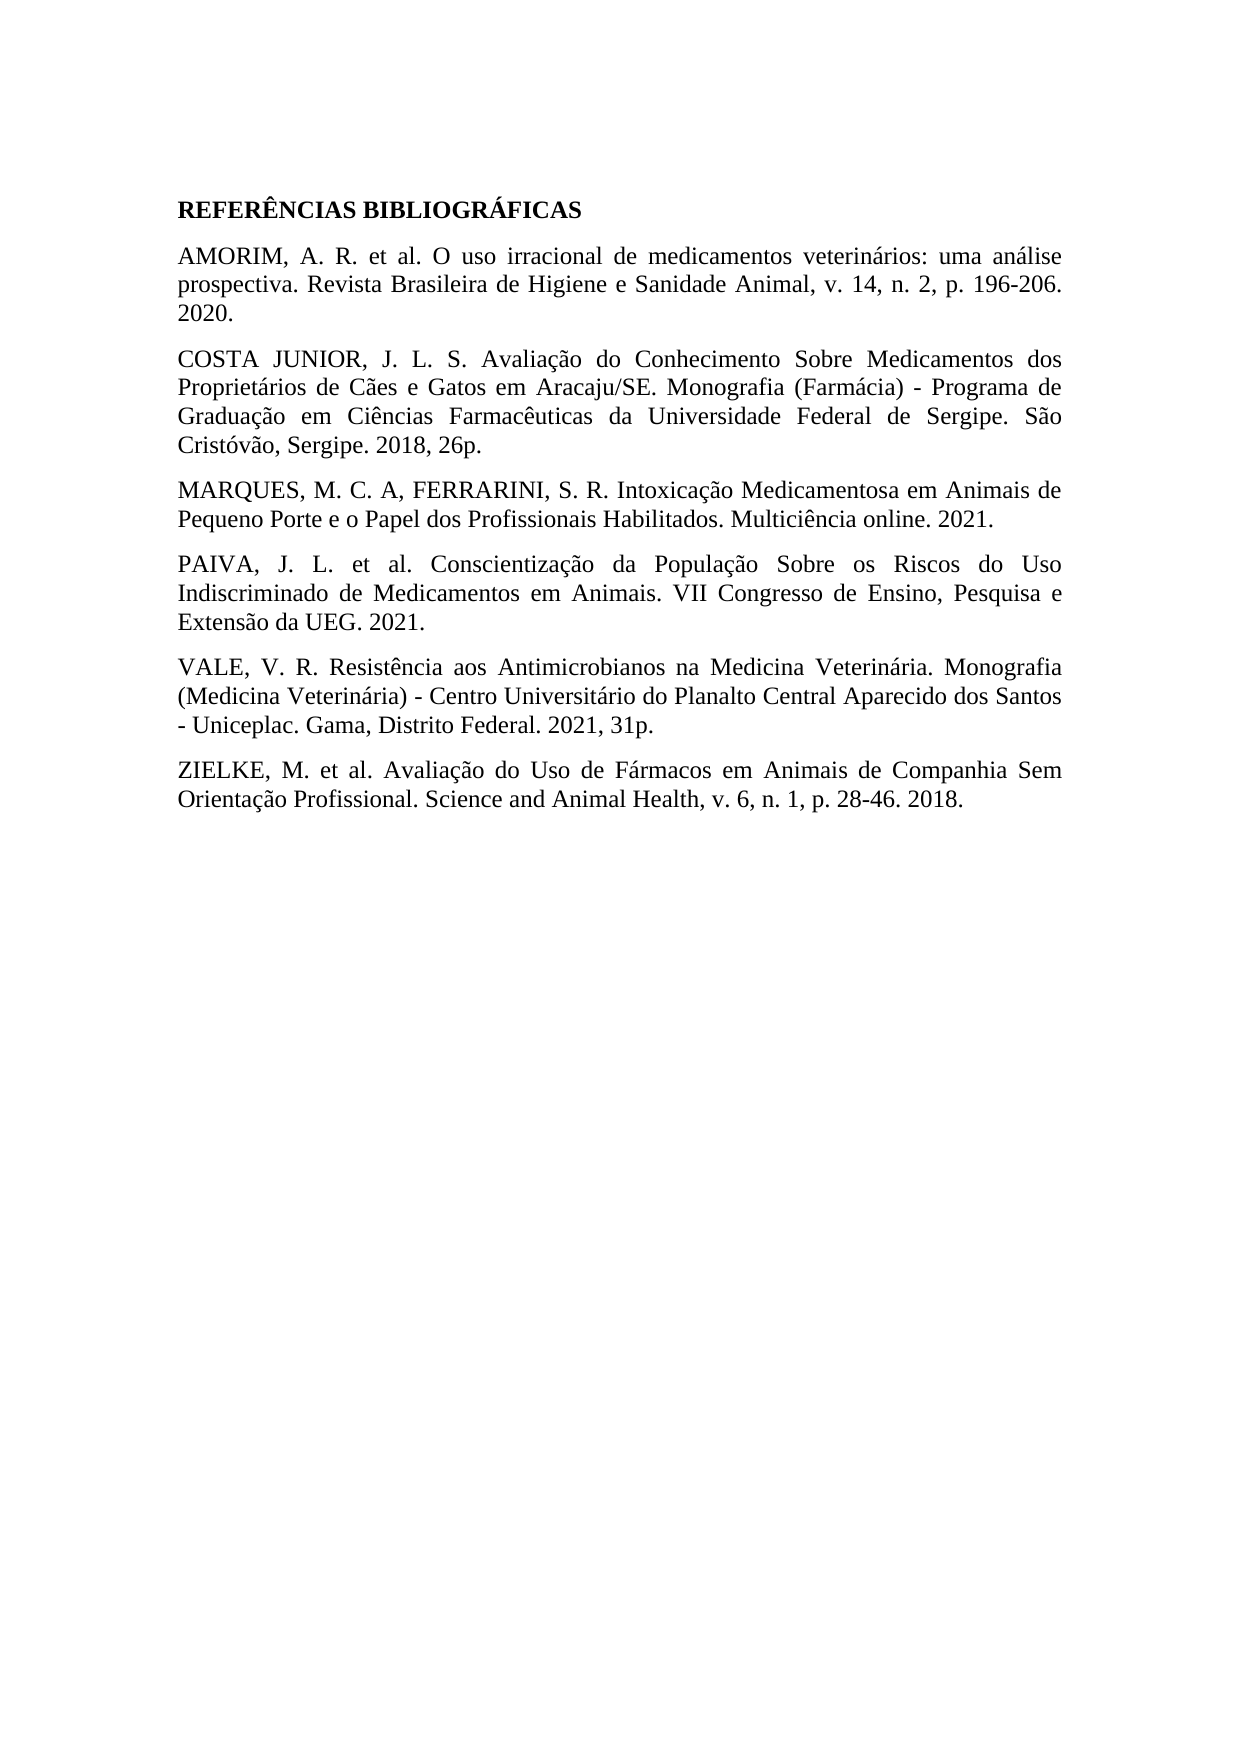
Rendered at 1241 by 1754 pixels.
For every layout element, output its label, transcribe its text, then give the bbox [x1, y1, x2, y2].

text REFERÊNCIAS BIBLIOGRÁFICAS [177, 195, 1063, 224]
text AMORIM, A. R. et al. O uso irracional de medicamentos veterinários: uma análise prospectiva. Revista Brasileira de Higiene e Sanidade Animal, v. 14, n. 2, p. 196-206. 2020. [177, 241, 1063, 327]
text ZIELKE, M. et al. Avaliação do Uso de Fármacos em Animais de Companhia Sem Orientação Profissional. Science and Animal Health, v. 6, n. 1, p. 28-46. 2018. [177, 755, 1063, 813]
text MARQUES, M. C. A, FERRARINI, S. R. Intoxicação Medicamentosa em Animais de Pequeno Porte e o Papel dos Profissionais Habilitados. Multiciência online. 2021. [177, 475, 1063, 533]
text PAIVA, J. L. et al. Conscientização da População Sobre os Riscos do Uso Indiscriminado de Medicamentos em Animais. VII Congresso de Ensino, Pesquisa e Extensão da UEG. 2021. [177, 549, 1063, 636]
text VALE, V. R. Resistência aos Antimicrobianos na Medicina Veterinária. Monografia (Medicina Veterinária) - Centro Universitário do Planalto Central Aparecido dos Santos - Uniceplac. Gama, Distrito Federal. 2021, 31p. [177, 652, 1063, 739]
text COSTA JUNIOR, J. L. S. Avaliação do Conhecimento Sobre Medicamentos dos Proprietários de Cães e Gatos em Aracaju/SE. Monografia (Farmácia) - Programa de Graduação em Ciências Farmacêuticas da Universidade Federal de Sergipe. São Cristóvão, Sergipe. 2018, 26p. [177, 344, 1063, 459]
